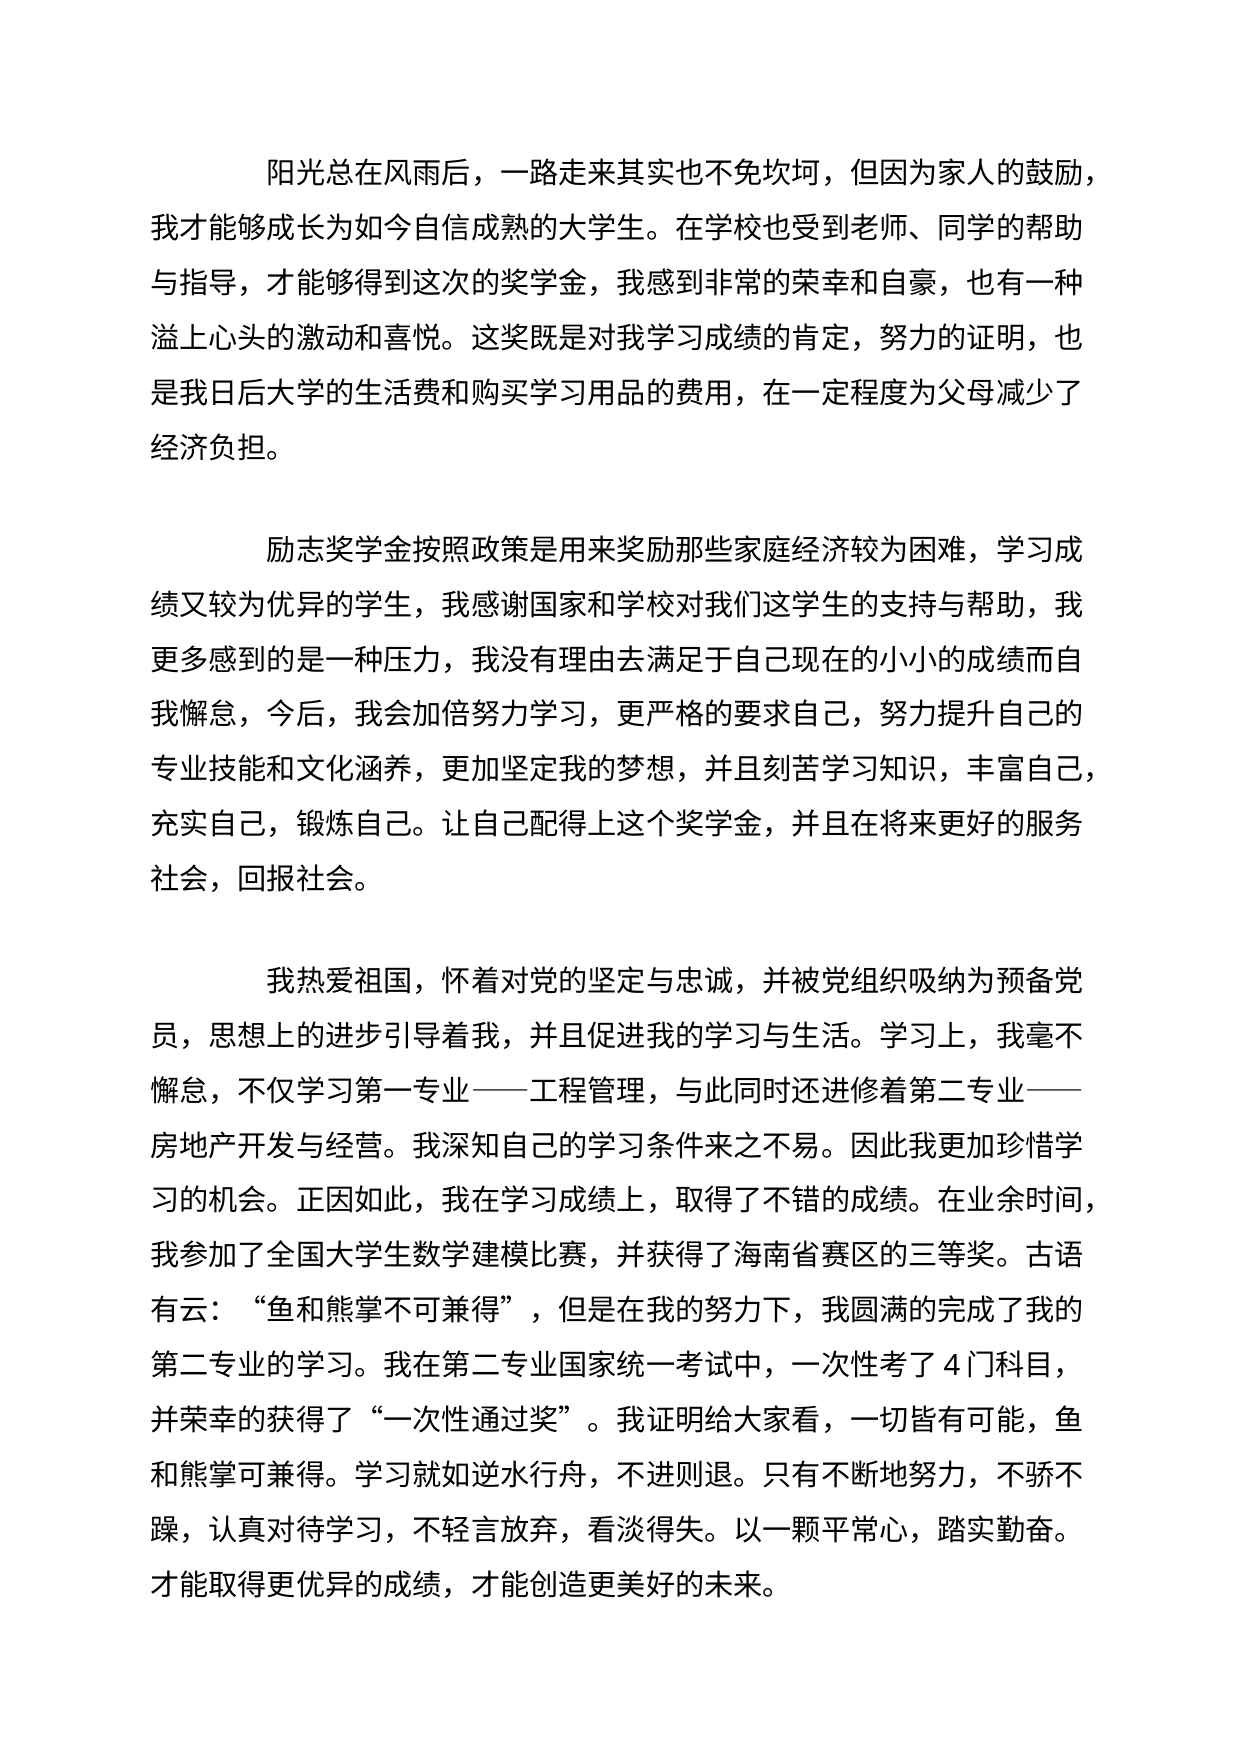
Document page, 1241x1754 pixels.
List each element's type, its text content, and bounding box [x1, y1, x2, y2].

text 我热爱祖国，怀着对党的坚定与忠诚，并被党组织吸纳为预备党员，思想上的进步引导着我，并且促进我的学习与生活。学习上，我毫不懈怠，不仅学习第一专业——工程管理，与此同时还进修着第二专业——房地产开发与经营。我深知自己的学习条件来之不易。因此我更加珍惜学习的机会。正因如此，我在学习成绩上，取得了不错的成绩。在业余时间，我参加了全国大学生数学建模比赛，并获得了海南省赛区的三等奖。古语有云：“鱼和熊掌不可兼得”，但是在我的努力下，我圆满的完成了我的第二专业的学习。我在第二专业国家统一考试中，一次性考了4门科目，并荣幸的获得了“一次性通过奖”。我证明给大家看，一切皆有可能，鱼和熊掌可兼得。学习就如逆水行舟，不进则退。只有不断地努力，不骄不躁，认真对待学习，不轻言放弃，看淡得失。以一颗平常心，踏实勤奋。才能取得更优异的成绩，才能创造更美好的未来。 [150, 957, 1090, 1604]
text 阳光总在风雨后，一路走来其实也不免坎坷，但因为家人的鼓励，我才能够成长为如今自信成熟的大学生。在学校也受到老师、同学的帮助与指导，才能够得到这次的奖学金，我感到非常的荣幸和自豪，也有一种溢上心头的激动和喜悦。这奖既是对我学习成绩的肯定，努力的证明，也是我日后大学的生活费和购买学习用品的费用，在一定程度为父母减少了经济负担。 [150, 150, 1090, 467]
text 励志奖学金按照政策是用来奖励那些家庭经济较为困难，学习成绩又较为优异的学生，我感谢国家和学校对我们这学生的支持与帮助，我更多感到的是一种压力，我没有理由去满足于自己现在的小小的成绩而自我懈怠，今后，我会加倍努力学习，更严格的要求自己，努力提升自己的专业技能和文化涵养，更加坚定我的梦想，并且刻苦学习知识，丰富自己，充实自己，锻炼自己。让自己配得上这个奖学金，并且在将来更好的服务社会，回报社会。 [150, 526, 1090, 898]
